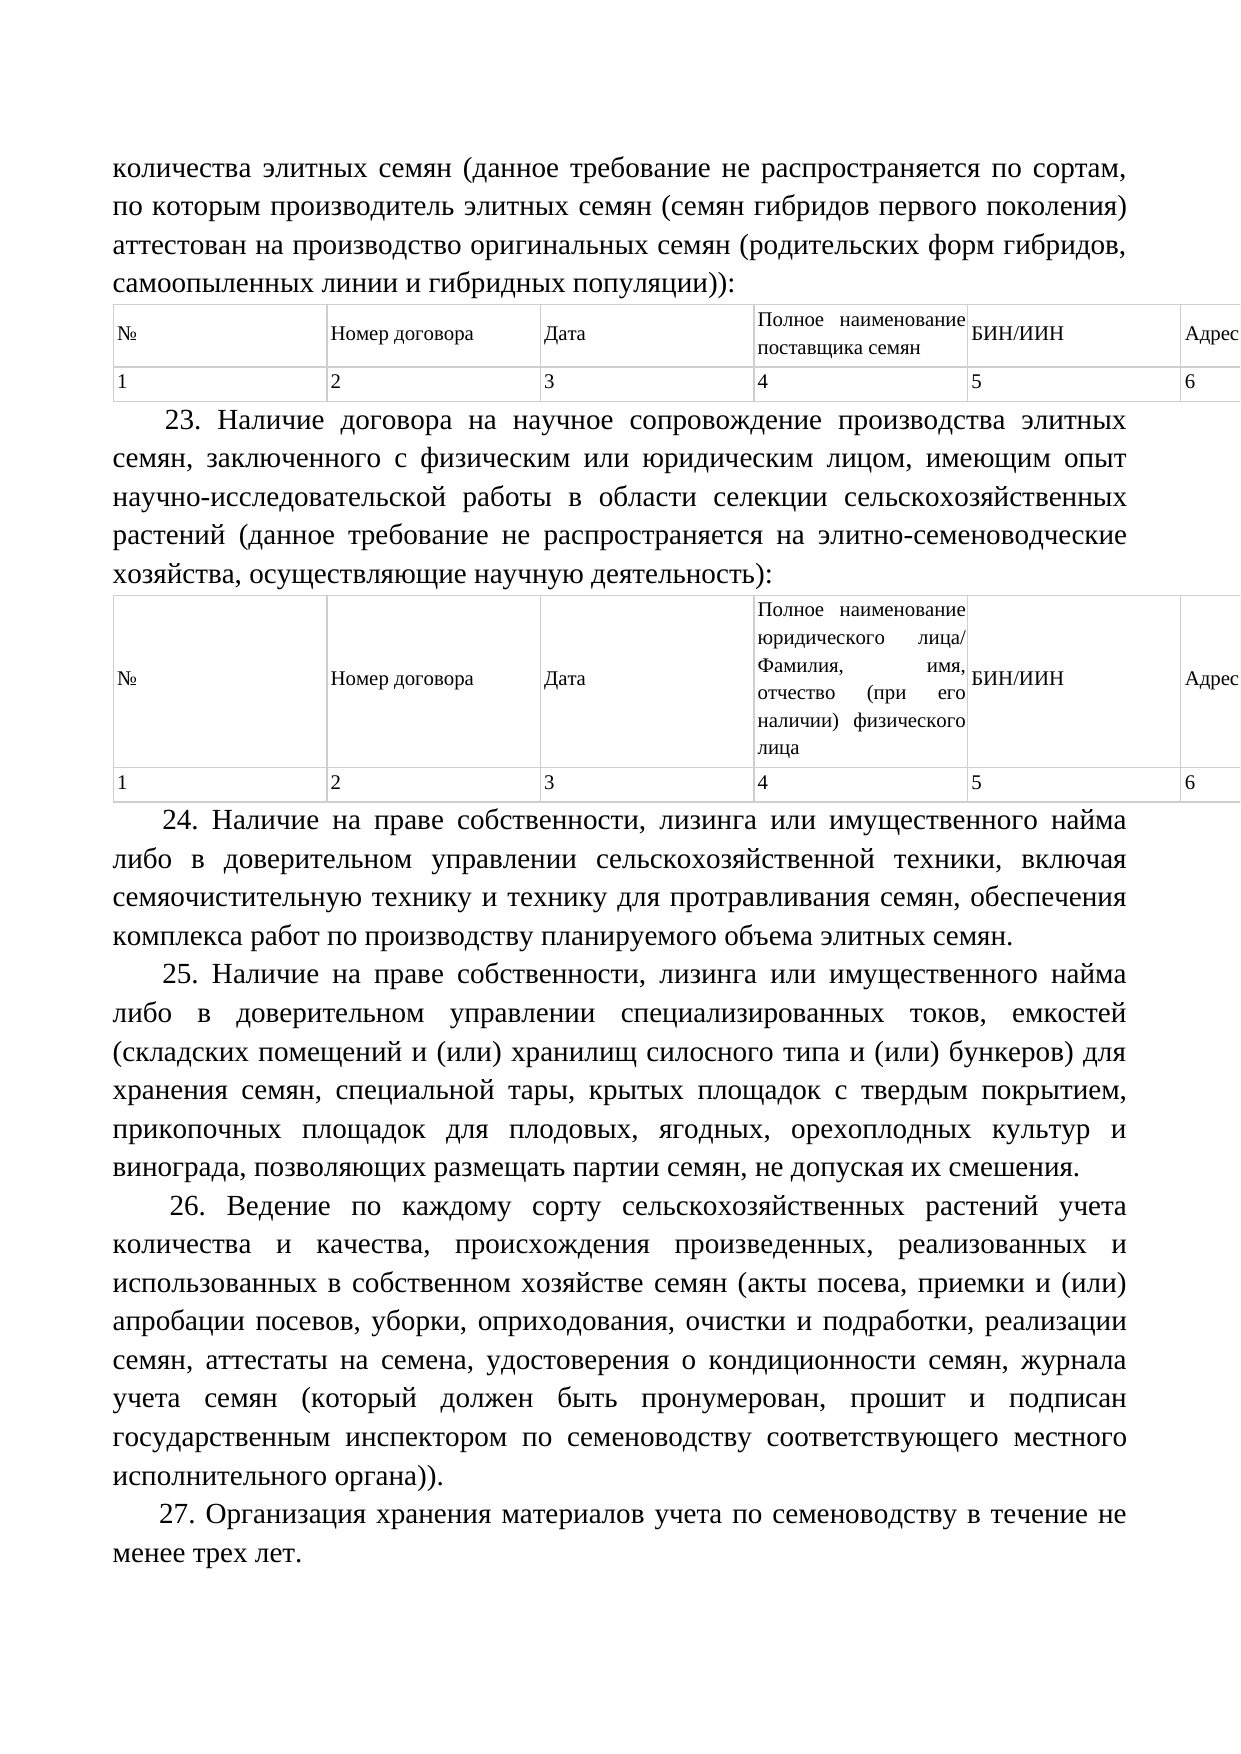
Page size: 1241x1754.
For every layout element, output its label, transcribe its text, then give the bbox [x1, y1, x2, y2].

table_header БИН/ИИН [968, 596, 1180, 767]
table_cell 2 [328, 768, 540, 801]
table_header Полное наименование юридического лица/ Фамилия, имя, отчество (при его наличии) физического лица [755, 596, 967, 767]
table_cell 1 [114, 368, 326, 401]
table_header Адрес [1181, 305, 1240, 366]
table_header Номер договора [328, 305, 540, 366]
table_cell 6 [1181, 368, 1240, 401]
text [112, 150, 1128, 299]
table_header Полное наименование поставщика семян [755, 305, 967, 366]
text 26. Ведение по каждому сорту сельскохозяйственных растений учета количества и качества, происхождения произведенных, реализованных и использованных в собственном хозяйстве семян (акты посева, приемки и (или) апробации посевов, уборки, оприходования, очистки и подработки, реализации семян, аттестаты на семена, удостоверения о кондиционности семян, журнала учета семян (который должен быть пронумерован, прошит и подписан государственным инспектором по семеноводству соответствующего местного исполнительного органа)). [112, 1188, 1128, 1491]
table_header БИН/ИИН [968, 305, 1180, 366]
table_cell 4 [755, 768, 967, 801]
text 25. Наличие на праве собственности, лизинга или имущественного найма либо в доверительном управлении специализированных токов, емкостей (складских помещений и (или) хранилищ силосного типа и (или) бункеров) для хранения семян, специальной тары, крытых площадок с твердым покрытием, прикопочных площадок для плодовых, ягодных, орехоплодных культур и винограда, позволяющих размещать партии семян, не допуская их смешения. [112, 957, 1128, 1183]
table_header Номер договора [328, 596, 540, 767]
table_header № [114, 305, 326, 366]
text 23. Наличие договора на научное сопровождение производства элитных семян, заключенного с физическим или юридическим лицом, имеющим опыт научно-исследовательской работы в области селекции сельскохозяйственных растений (данное требование не распространяется на элитно-семеноводческие хозяйства, осуществляющие научную деятельность): [112, 402, 1128, 589]
table_cell 1 [114, 768, 326, 801]
table_header Адрес [1181, 596, 1240, 767]
text 24. Наличие на праве собственности, лизинга или имущественного найма либо в доверительном управлении сельскохозяйственной техники, включая семяочистительную технику и технику для протравливания семян, обеспечения комплекса работ по производству планируемого объема элитных семян. [112, 802, 1128, 952]
table_header Дата [541, 305, 753, 366]
table_header Дата [541, 596, 753, 767]
table_cell 5 [968, 768, 1180, 801]
table_cell 5 [968, 368, 1180, 401]
text 27. Организация хранения материалов учета по семеноводству в течение не менее трех лет. [112, 1496, 1128, 1568]
table_cell 2 [328, 368, 540, 401]
table_cell 6 [1181, 768, 1240, 801]
table_cell 3 [541, 368, 753, 401]
table_cell 4 [755, 368, 967, 401]
table_header № [114, 596, 326, 767]
table_cell 3 [541, 768, 753, 801]
